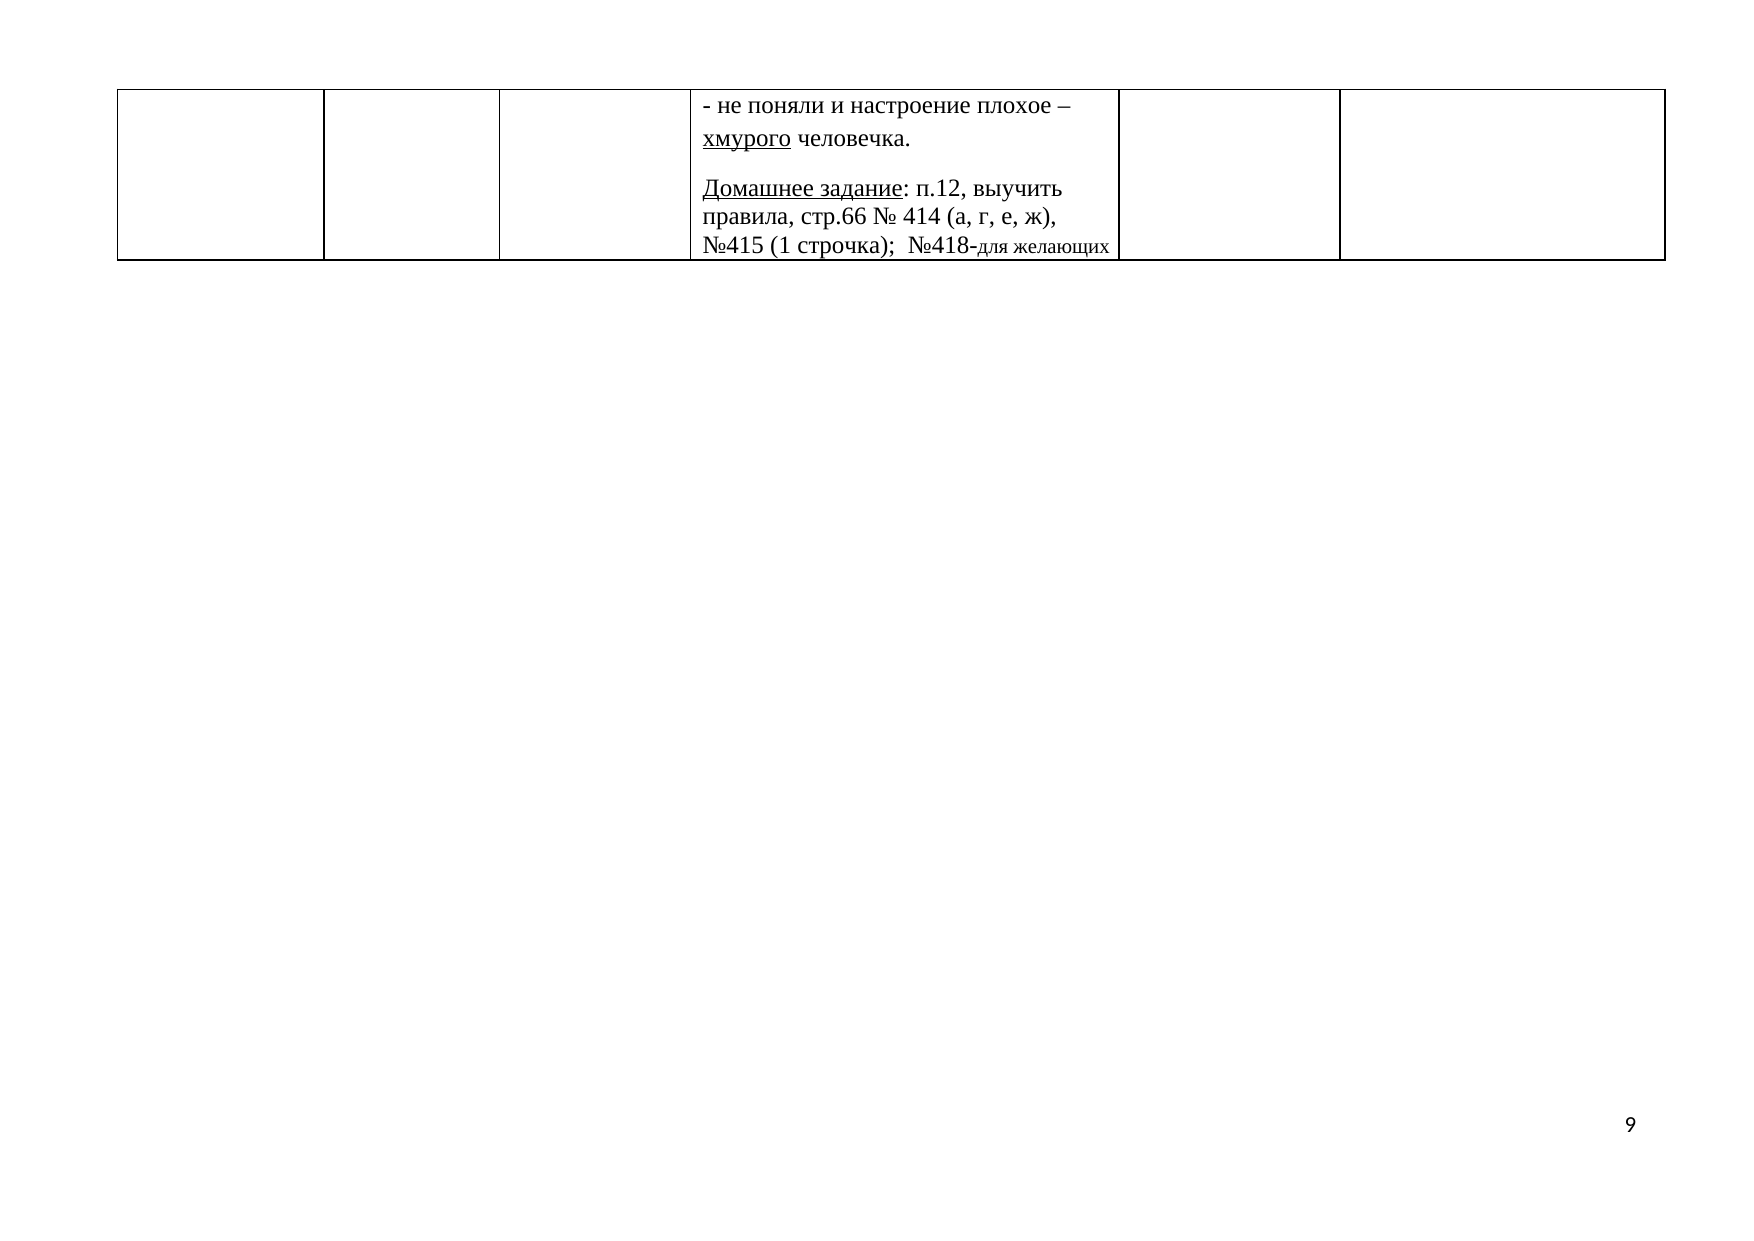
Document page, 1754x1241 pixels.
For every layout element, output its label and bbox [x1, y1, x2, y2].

table_cell [691, 90, 1118, 259]
table_cell [1120, 90, 1339, 259]
table_cell [118, 90, 323, 259]
table_cell [325, 90, 499, 259]
table_cell [1341, 90, 1664, 259]
table_cell [500, 90, 690, 259]
